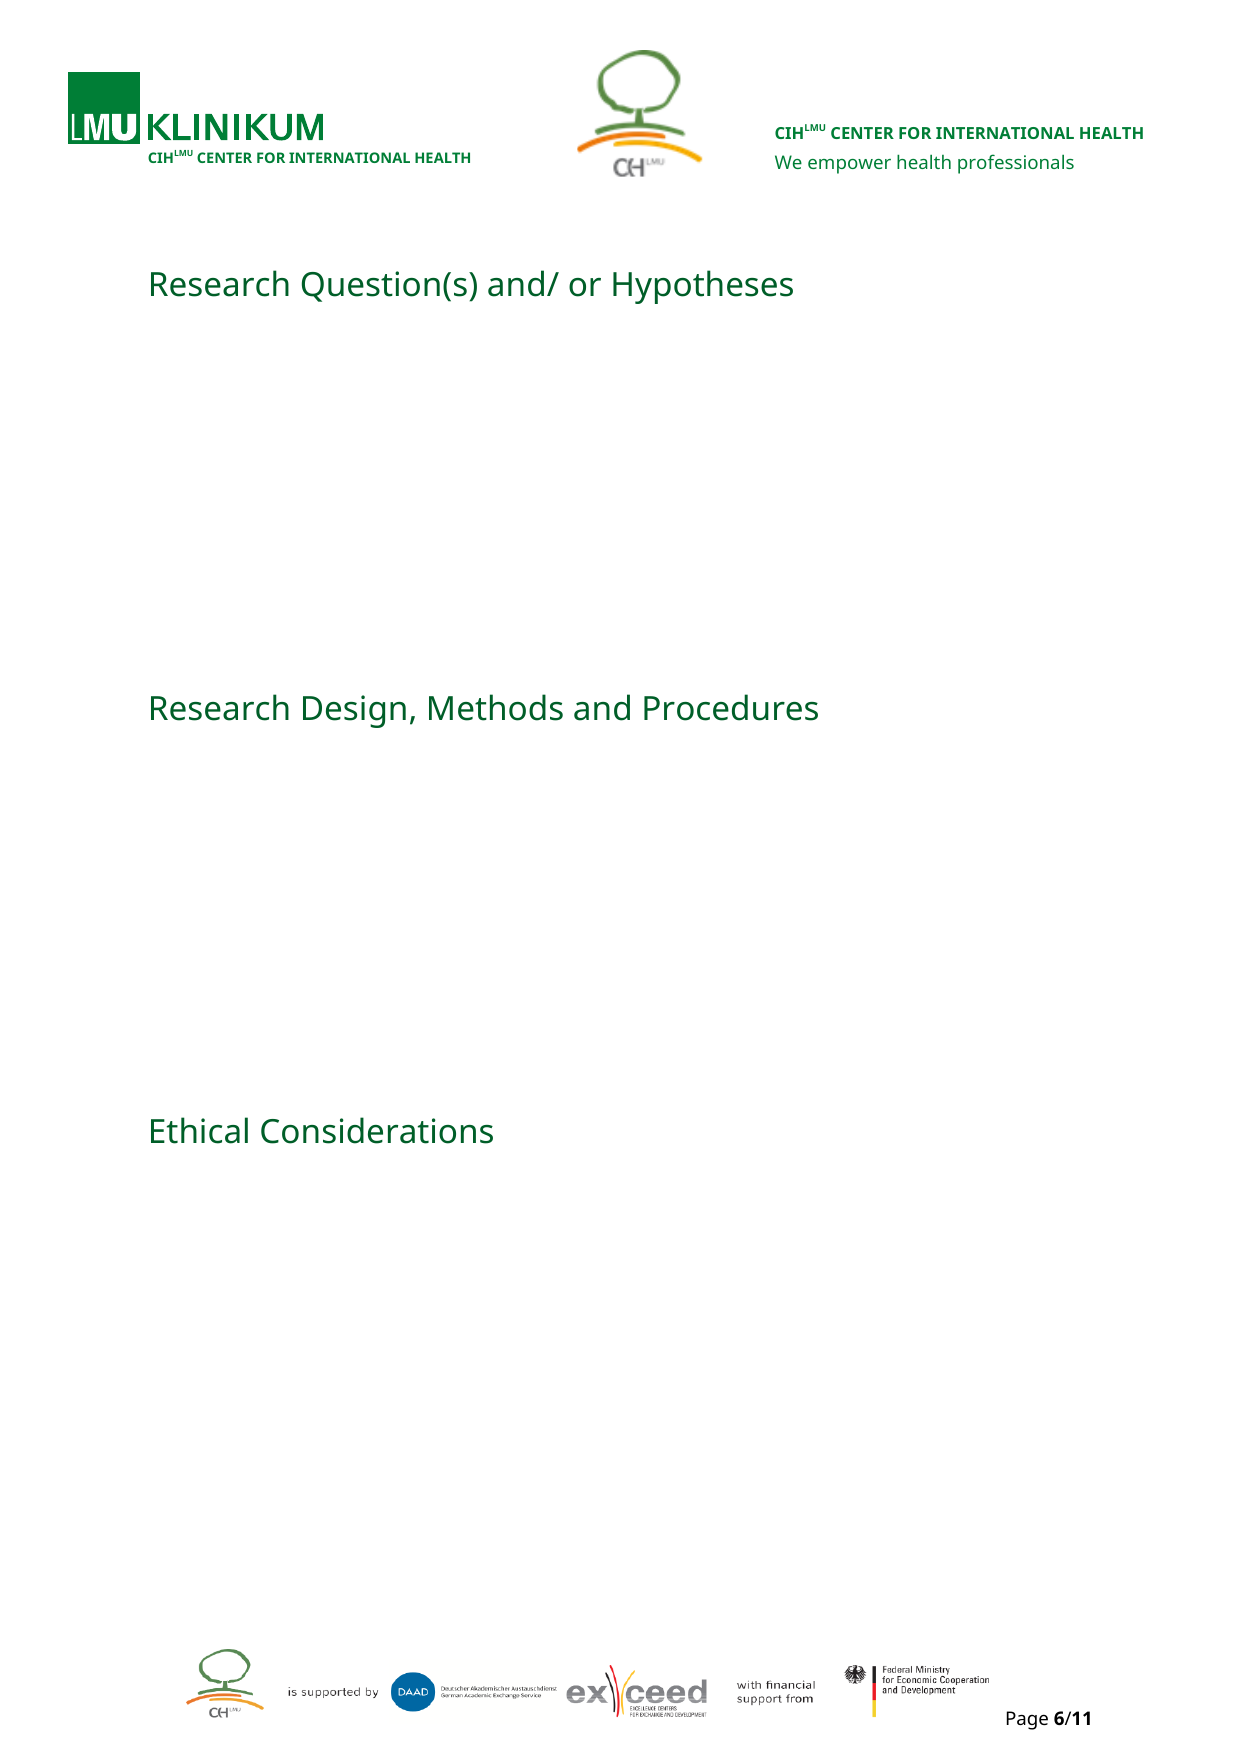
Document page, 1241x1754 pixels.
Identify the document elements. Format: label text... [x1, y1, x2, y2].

subtitle Ethical Considerations [148, 1108, 1092, 1154]
picture [577, 50, 713, 192]
subtitle Research Design, Methods and Procedures [148, 685, 1092, 730]
picture [170, 1632, 1006, 1733]
subtitle Research Question(s) and/ or Hypotheses [148, 261, 1092, 307]
